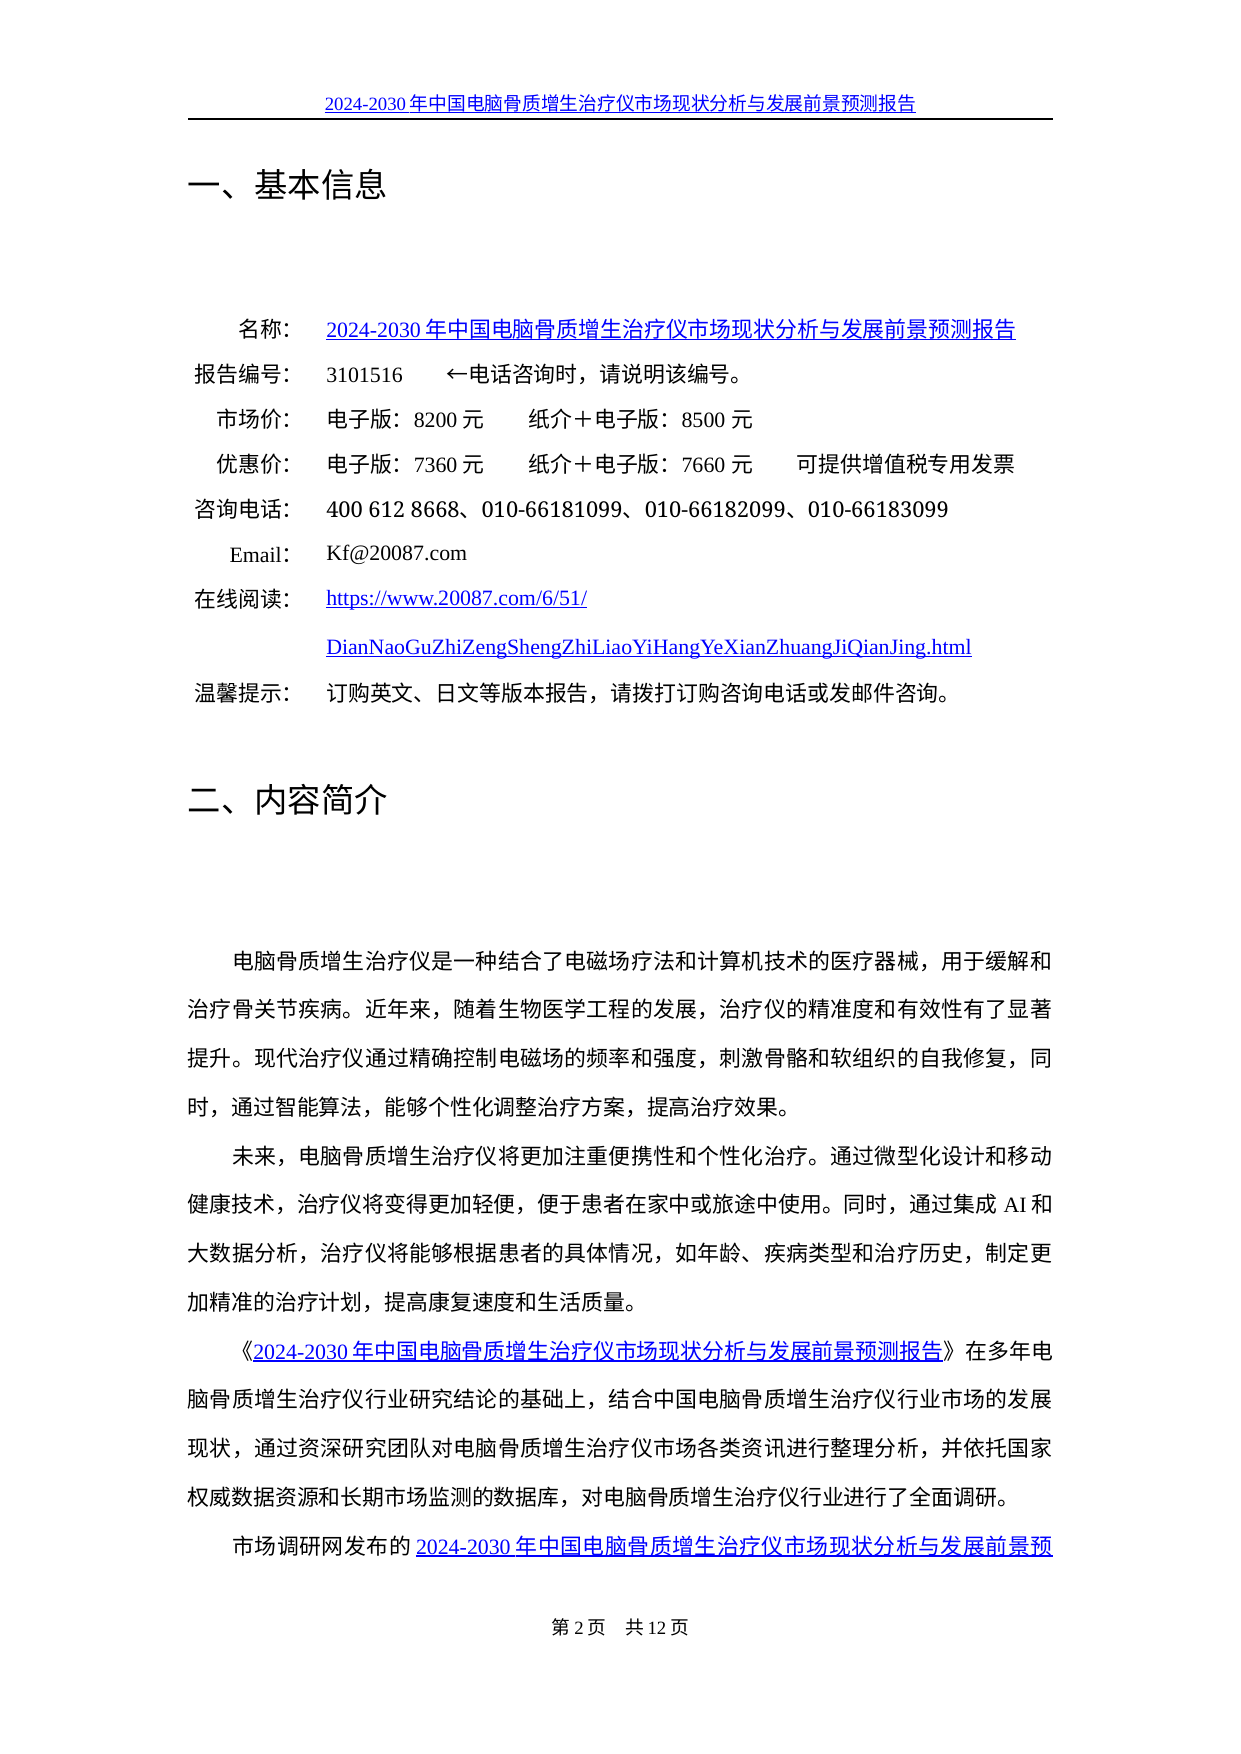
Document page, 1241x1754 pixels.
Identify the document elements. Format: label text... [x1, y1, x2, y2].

title 二、内容简介 [187, 766, 1053, 831]
table_cell 咨询电话： [167, 492, 315, 537]
table_cell 报告编号： [167, 357, 315, 402]
table_cell 优惠价： [167, 447, 315, 492]
table_cell 3101516 ←电话咨询时，请说明该编号。 [315, 357, 1073, 402]
table_cell Kf@20087.com [315, 537, 1073, 582]
table_cell Email： [167, 537, 315, 582]
title 一、基本信息 [187, 150, 1053, 215]
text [187, 943, 1053, 1561]
table_cell 温馨提示： [167, 675, 315, 720]
table_header 2024-2030年中国电脑骨质增生治疗仪市场现状分析与发展前景预测报告 [315, 312, 1073, 357]
table_cell 订购英文、日文等版本报告，请拨打订购咨询电话或发邮件咨询。 [315, 675, 1073, 720]
table_cell [315, 582, 1073, 675]
table_cell 电子版：7360 元 纸介＋电子版：7660 元 可提供增值税专用发票 [315, 447, 1073, 492]
table_header 名称： [167, 312, 315, 357]
table_cell 市场价： [167, 402, 315, 447]
table_cell 400 612 8668、010-66181099、010-66182099、010-66183099 [315, 492, 1073, 537]
table_cell 在线阅读： [167, 582, 315, 675]
table_cell 电子版：8200 元 纸介＋电子版：8500 元 [315, 402, 1073, 447]
